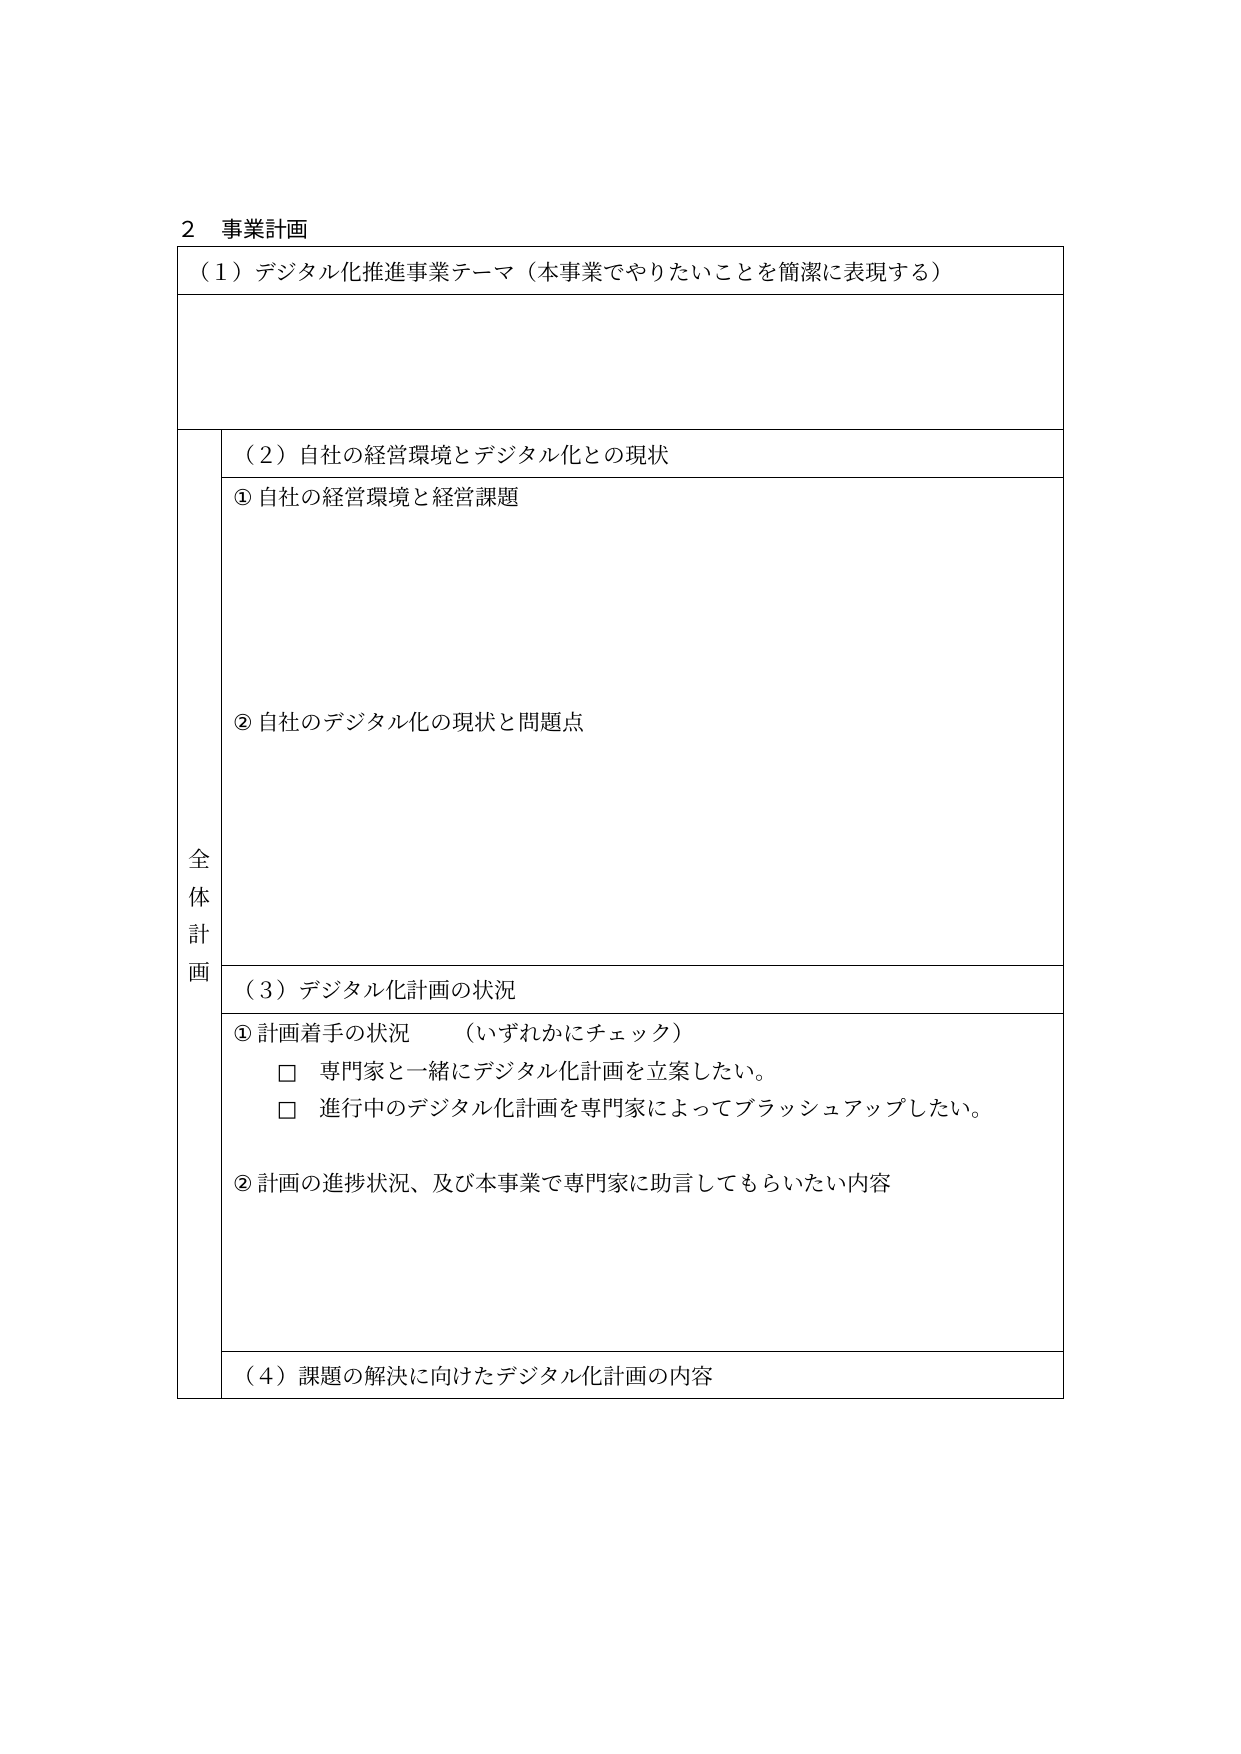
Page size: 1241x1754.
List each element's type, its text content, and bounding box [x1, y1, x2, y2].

table_cell [178, 295, 1063, 429]
table_cell 全体 計画 [178, 430, 221, 1398]
table_cell ①計画着手の状況 （いずれかにチェック） □ 専門家と一緒にデジタル化計画を立案したい。 □ 進行中のデジタル化計画を専門家によってブラッシュアップしたい。 ②計画の進捗状況、及び本事業で専門家に助言してもらいたい内容 [222, 1014, 1063, 1351]
table_cell ①自社の経営環境と経営課題 ②自社のデジタル化の現状と問題点 [222, 478, 1063, 965]
table_cell （３）デジタル化計画の状況 [222, 966, 1063, 1012]
table_cell （４）課題の解決に向けたデジタル化計画の内容 [222, 1352, 1063, 1398]
text ２ 事業計画 [177, 209, 1063, 246]
table_header （１）デジタル化推進事業テーマ（本事業でやりたいことを簡潔に表現する） [178, 247, 1063, 293]
table_cell （２）自社の経営環境とデジタル化との現状 [222, 430, 1063, 477]
